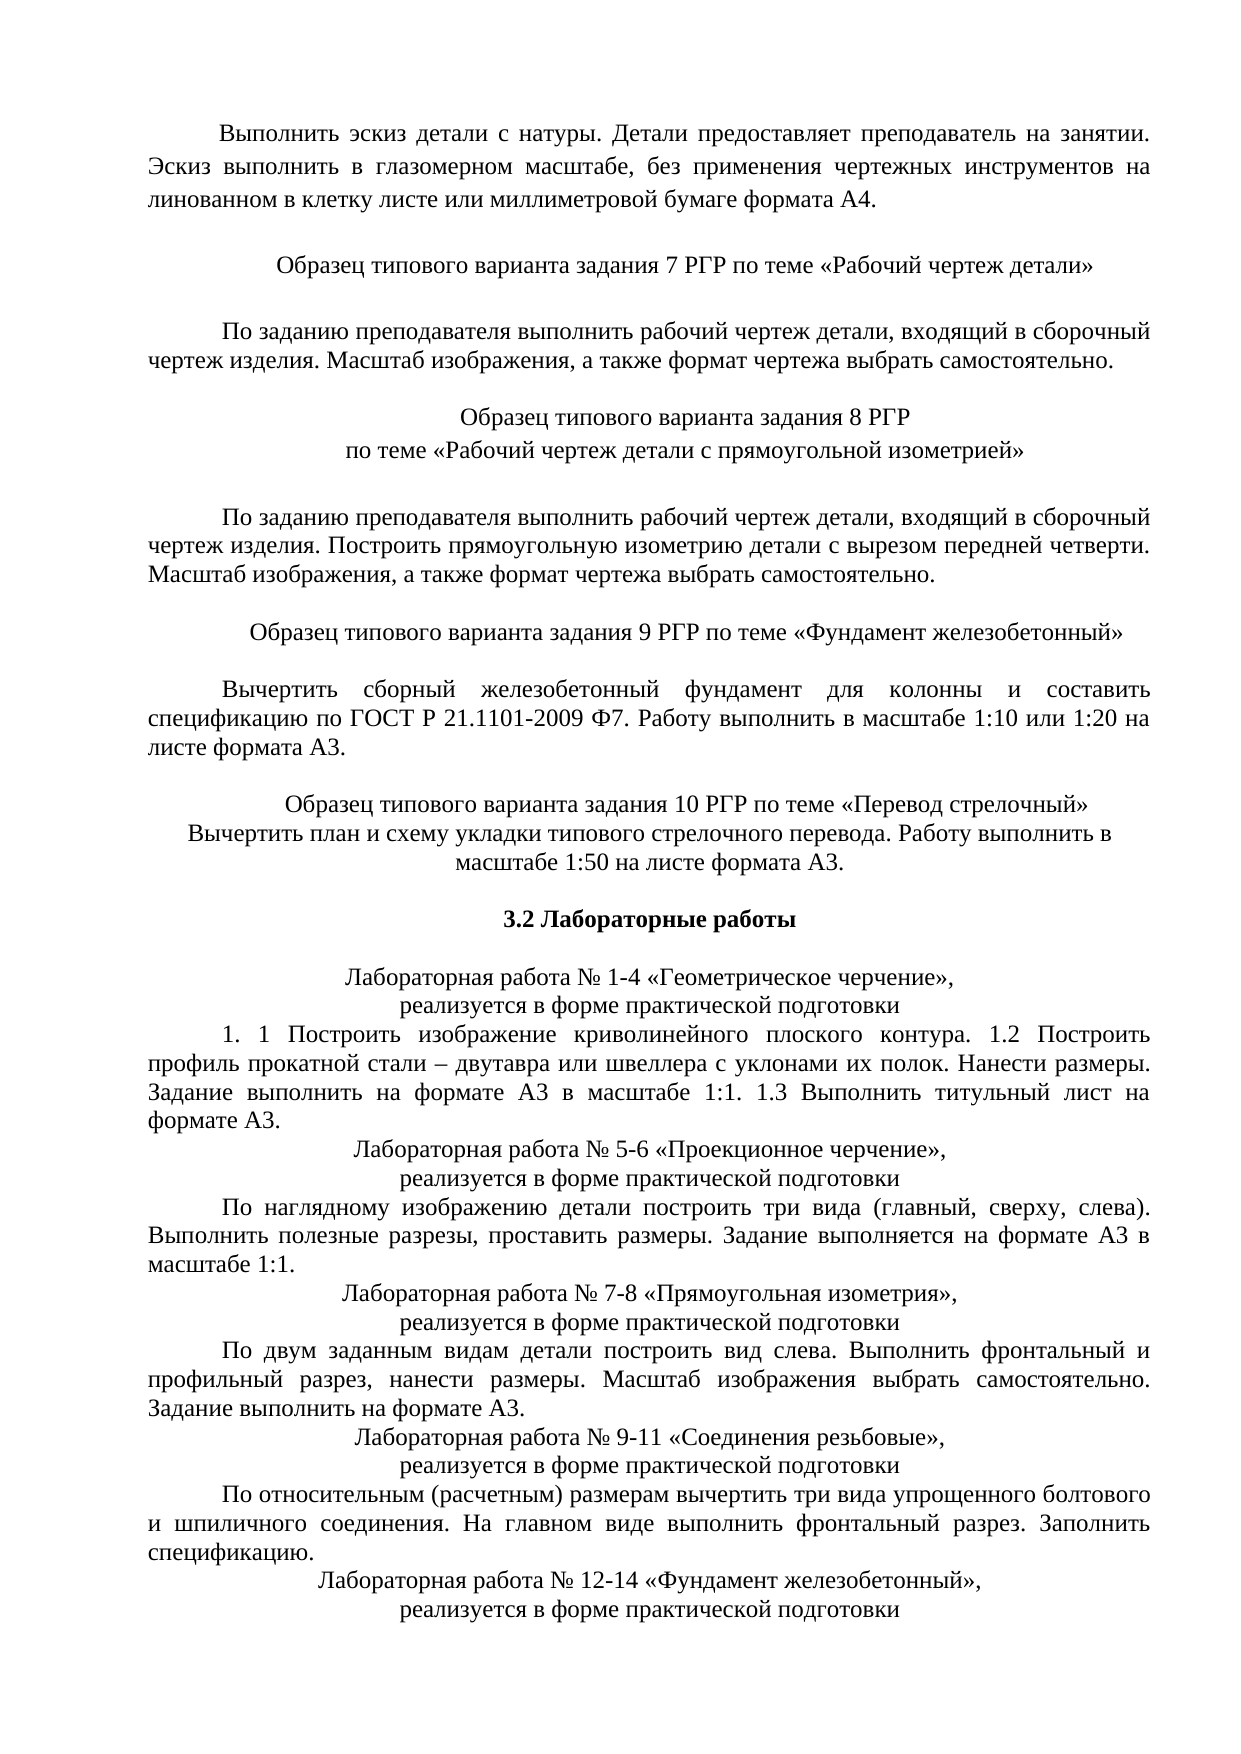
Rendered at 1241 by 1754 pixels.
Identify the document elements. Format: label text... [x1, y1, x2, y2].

text По наглядному изображению детали построить три вида (главный, сверху, слева). Выполнить полезные разрезы, проставить размеры. Задание выполняется на формате А3 в масштабе 1:1. [148, 1192, 1152, 1278]
text Лабораторная работа № 12-14 «Фундамент железобетонный», [148, 1565, 1152, 1594]
text По двум заданным видам детали построить вид слева. Выполнить фронтальный и профильный разрез, нанести размеры. Масштаб изображения выбрать самостоятельно. Задание выполнить на формате А3. [148, 1335, 1152, 1422]
text Лабораторная работа № 5-6 «Проекционное черчение», [148, 1134, 1152, 1163]
text Образец типового варианта задания 7 РГР по теме «Рабочий чертеж детали» [148, 250, 1152, 279]
text Лабораторная работа № 9-11 «Соединения резьбовые», [148, 1422, 1152, 1450]
text Вычертить сборный железобетонный фундамент для колонны и составить спецификацию по ГОСТ Р 21.1101-2009 Ф7. Работу выполнить в масштабе 1:10 или 1:20 на листе формата А3. [148, 674, 1152, 760]
text Вычертить план и схему укладки типового стрелочного перевода. Работу выполнить в масштабе 1:50 на листе формата А3. [148, 818, 1152, 875]
text реализуется в форме практической подготовки [148, 1594, 1152, 1623]
text реализуется в форме практической подготовки [148, 1163, 1152, 1192]
text по теме «Рабочий чертеж детали с прямоугольной изометрией» [148, 436, 1152, 464]
text реализуется в форме практической подготовки [148, 1450, 1152, 1479]
text Образец типового варианта задания 9 РГР по теме «Фундамент железобетонный» [148, 617, 1152, 645]
text реализуется в форме практической подготовки [148, 990, 1152, 1019]
text реализуется в форме практической подготовки [148, 1307, 1152, 1335]
text По относительным (расчетным) размерам вычертить три вида упрощенного болтового и шпиличного соединения. На главном виде выполнить фронтальный разрез. Заполнить спецификацию. [148, 1479, 1152, 1565]
text Лабораторная работа № 7-8 «Прямоугольная изометрия», [148, 1278, 1152, 1307]
text Выполнить эскиз детали с натуры. Детали предоставляет преподаватель на занятии. Эскиз выполнить в глазомерном масштабе, без применения чертежных инструментов на линованном в клетку листе или миллиметровой бумаге формата А4. [148, 118, 1152, 213]
text 1. 1 Построить изображение криволинейного плоского контура. 1.2 Построить профиль прокатной стали – двутавра или швеллера с уклонами их полок. Нанести размеры. Задание выполнить на формате А3 в масштабе 1:1. 1.3 Выполнить титульный лист на формате А3. [148, 1019, 1152, 1134]
text Образец типового варианта задания 10 РГР по теме «Перевод стрелочный» [148, 789, 1152, 818]
text Лабораторная работа № 1-4 «Геометрическое черчение», [148, 962, 1152, 990]
text Образец типового варианта задания 8 РГР [148, 402, 1152, 431]
text 3.2 Лабораторные работы [148, 904, 1152, 933]
text По заданию преподавателя выполнить рабочий чертеж детали, входящий в сборочный чертеж изделия. Построить прямоугольную изометрию детали с вырезом передней четверти. Масштаб изображения, а также формат чертежа выбрать самостоятельно. [148, 502, 1152, 588]
text По заданию преподавателя выполнить рабочий чертеж детали, входящий в сборочный чертеж изделия. Масштаб изображения, а также формат чертежа выбрать самостоятельно. [148, 316, 1152, 374]
